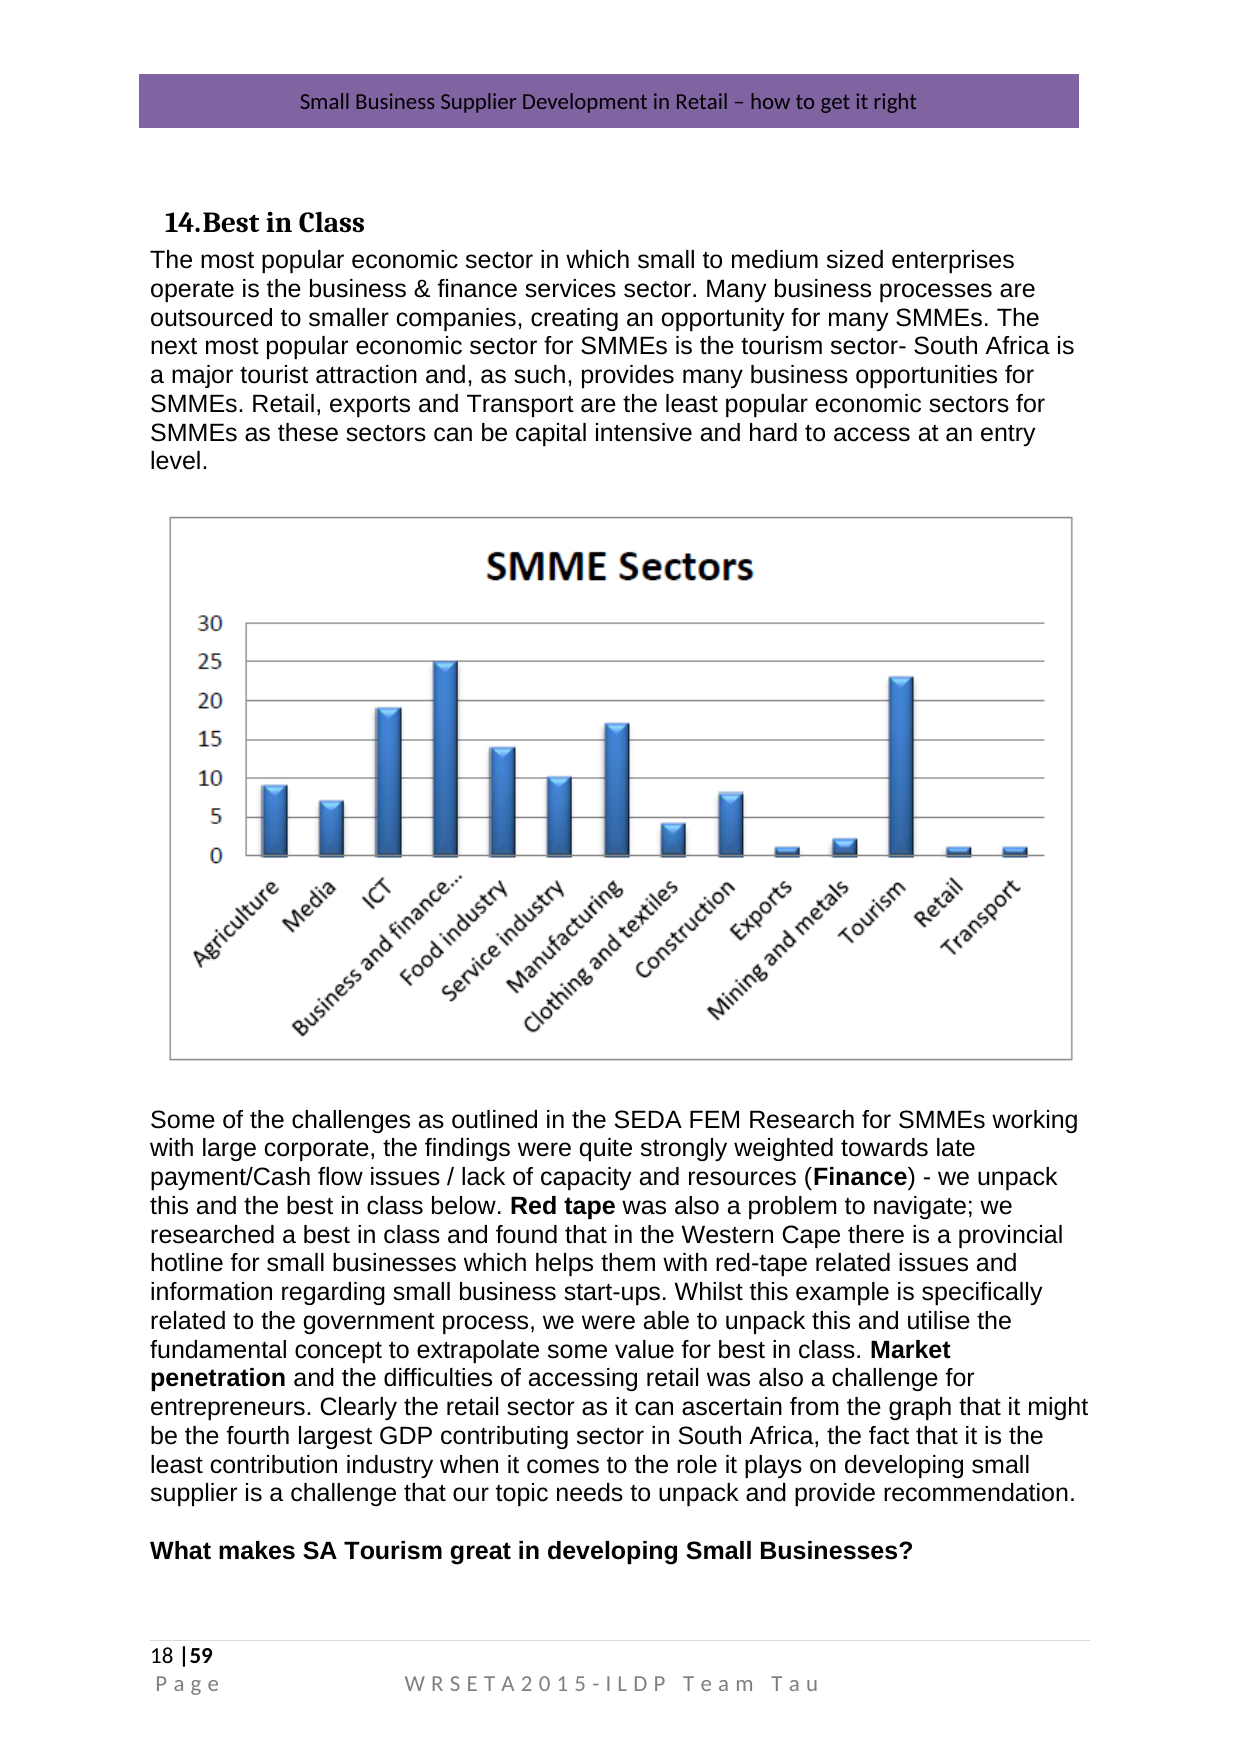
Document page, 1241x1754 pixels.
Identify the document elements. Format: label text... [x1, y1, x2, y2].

text Some of the challenges as outlined in the SEDA FEM Research for SMMEs working with large corporate, the findings were quite strongly weighted towards late payment/Cash flow issues / lack of capacity and resources (Finance) - we unpack this and the best in class below. Red tape was also a problem to navigate; we researched a best in class and found that in the Western Cape there is a provincial hotline for small businesses which helps them with red-tape related issues and information regarding small business start-ups. Whilst this example is specifically related to the government process, we were able to unpack this and utilise the fundamental concept to extrapolate some value for best in class. Market penetration and the difficulties of accessing retail was also a challenge for entrepreneurs. Clearly the retail sector as it can ascertain from the graph that it might be the fourth largest GDP contributing sector in South Africa, the fact that it is the least contribution industry when it comes to the role it plays on developing small supplier is a challenge that our topic needs to unpack and provide recommendation. [150, 1105, 1090, 1507]
text The most popular economic sector in which small to medium sized enterprises operate is the business & finance services sector. Many business processes are outsourced to smaller companies, creating an opportunity for many SMMEs. The next most popular economic sector for SMMEs is the tourism sector- South Africa is a major tourist attraction and, as such, provides many business opportunities for SMMEs. Retail, exports and Transport are the least popular economic sectors for SMMEs as these sectors can be capital intensive and hard to access at an entry level. [150, 245, 1090, 475]
picture [150, 503, 1090, 1076]
text What makes SA Tourism great in developing Small Businesses? [150, 1536, 1090, 1565]
subtitle Best in Class [165, 207, 1090, 240]
